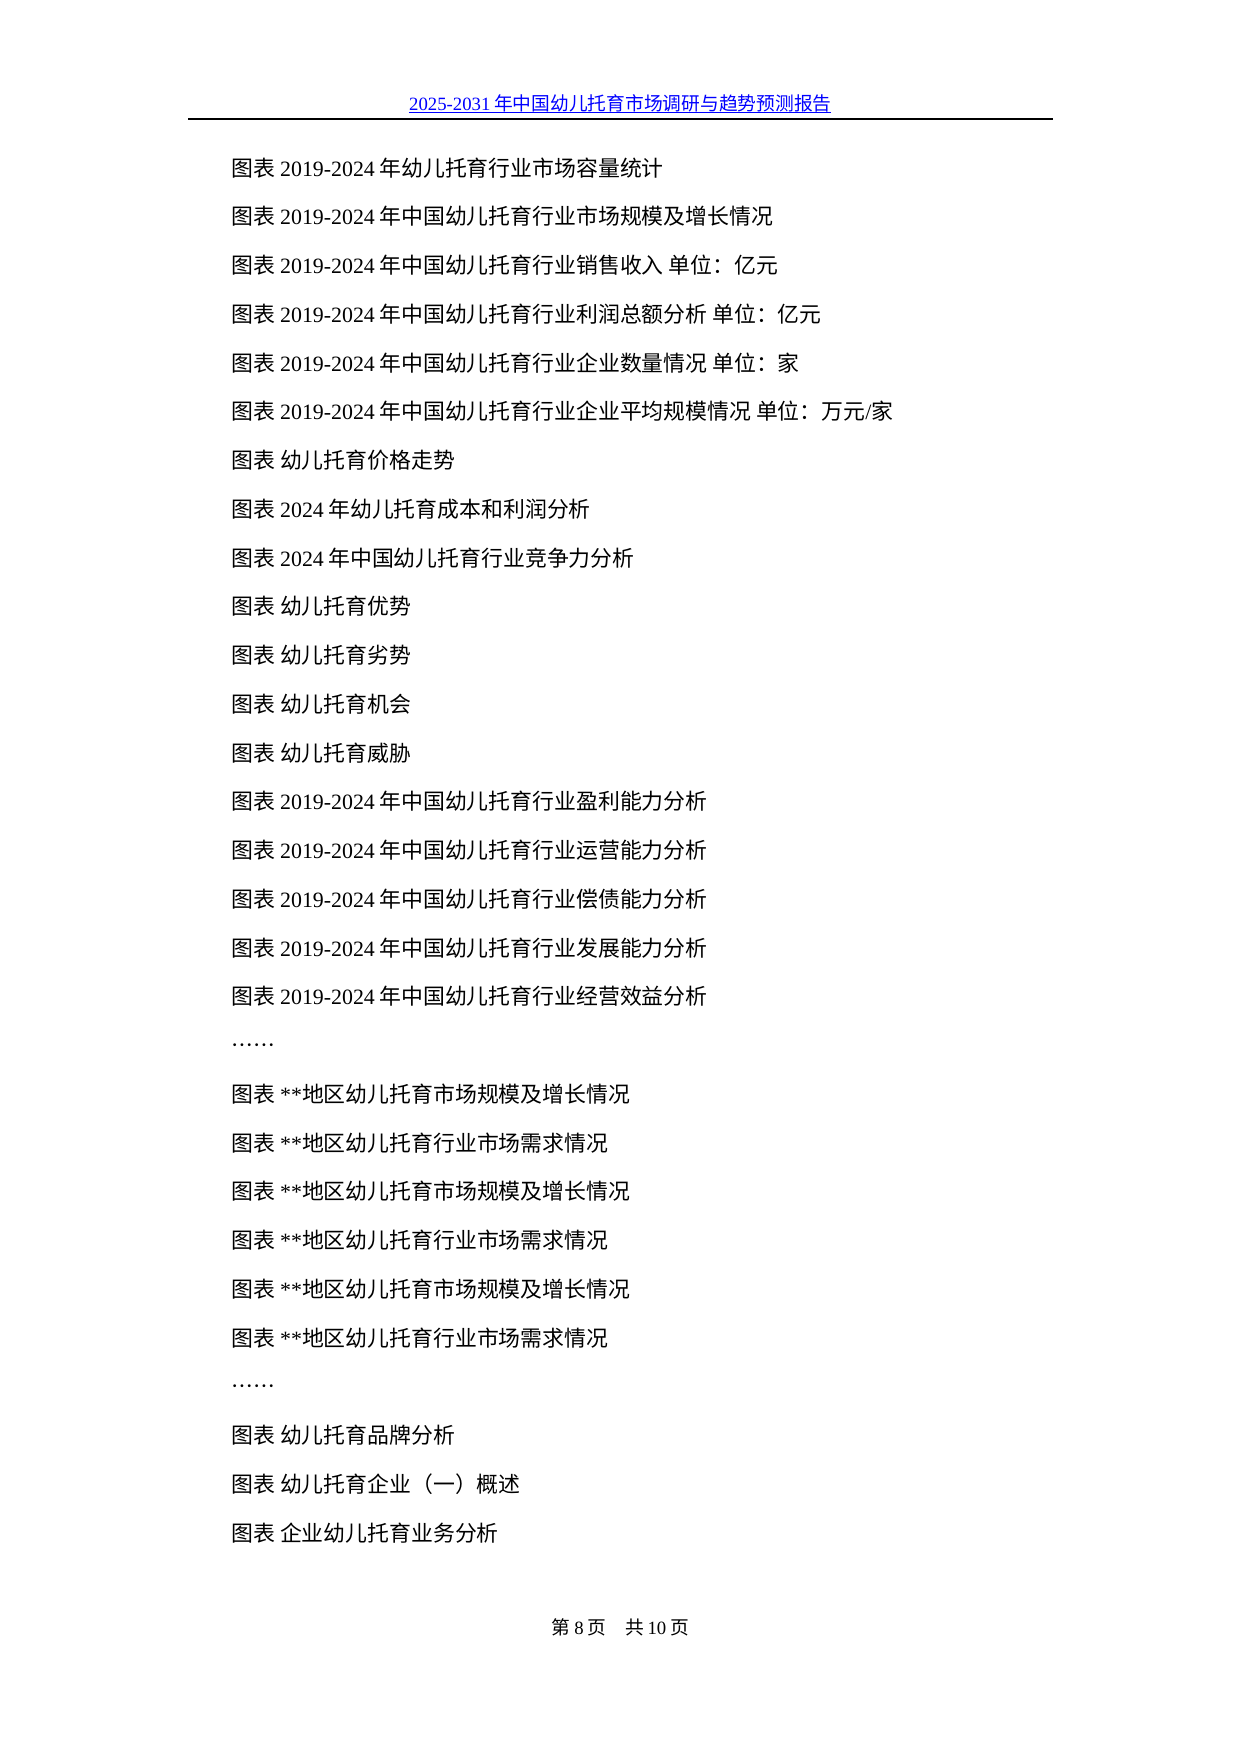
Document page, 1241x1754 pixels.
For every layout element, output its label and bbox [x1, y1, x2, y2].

text [187, 150, 1053, 1548]
